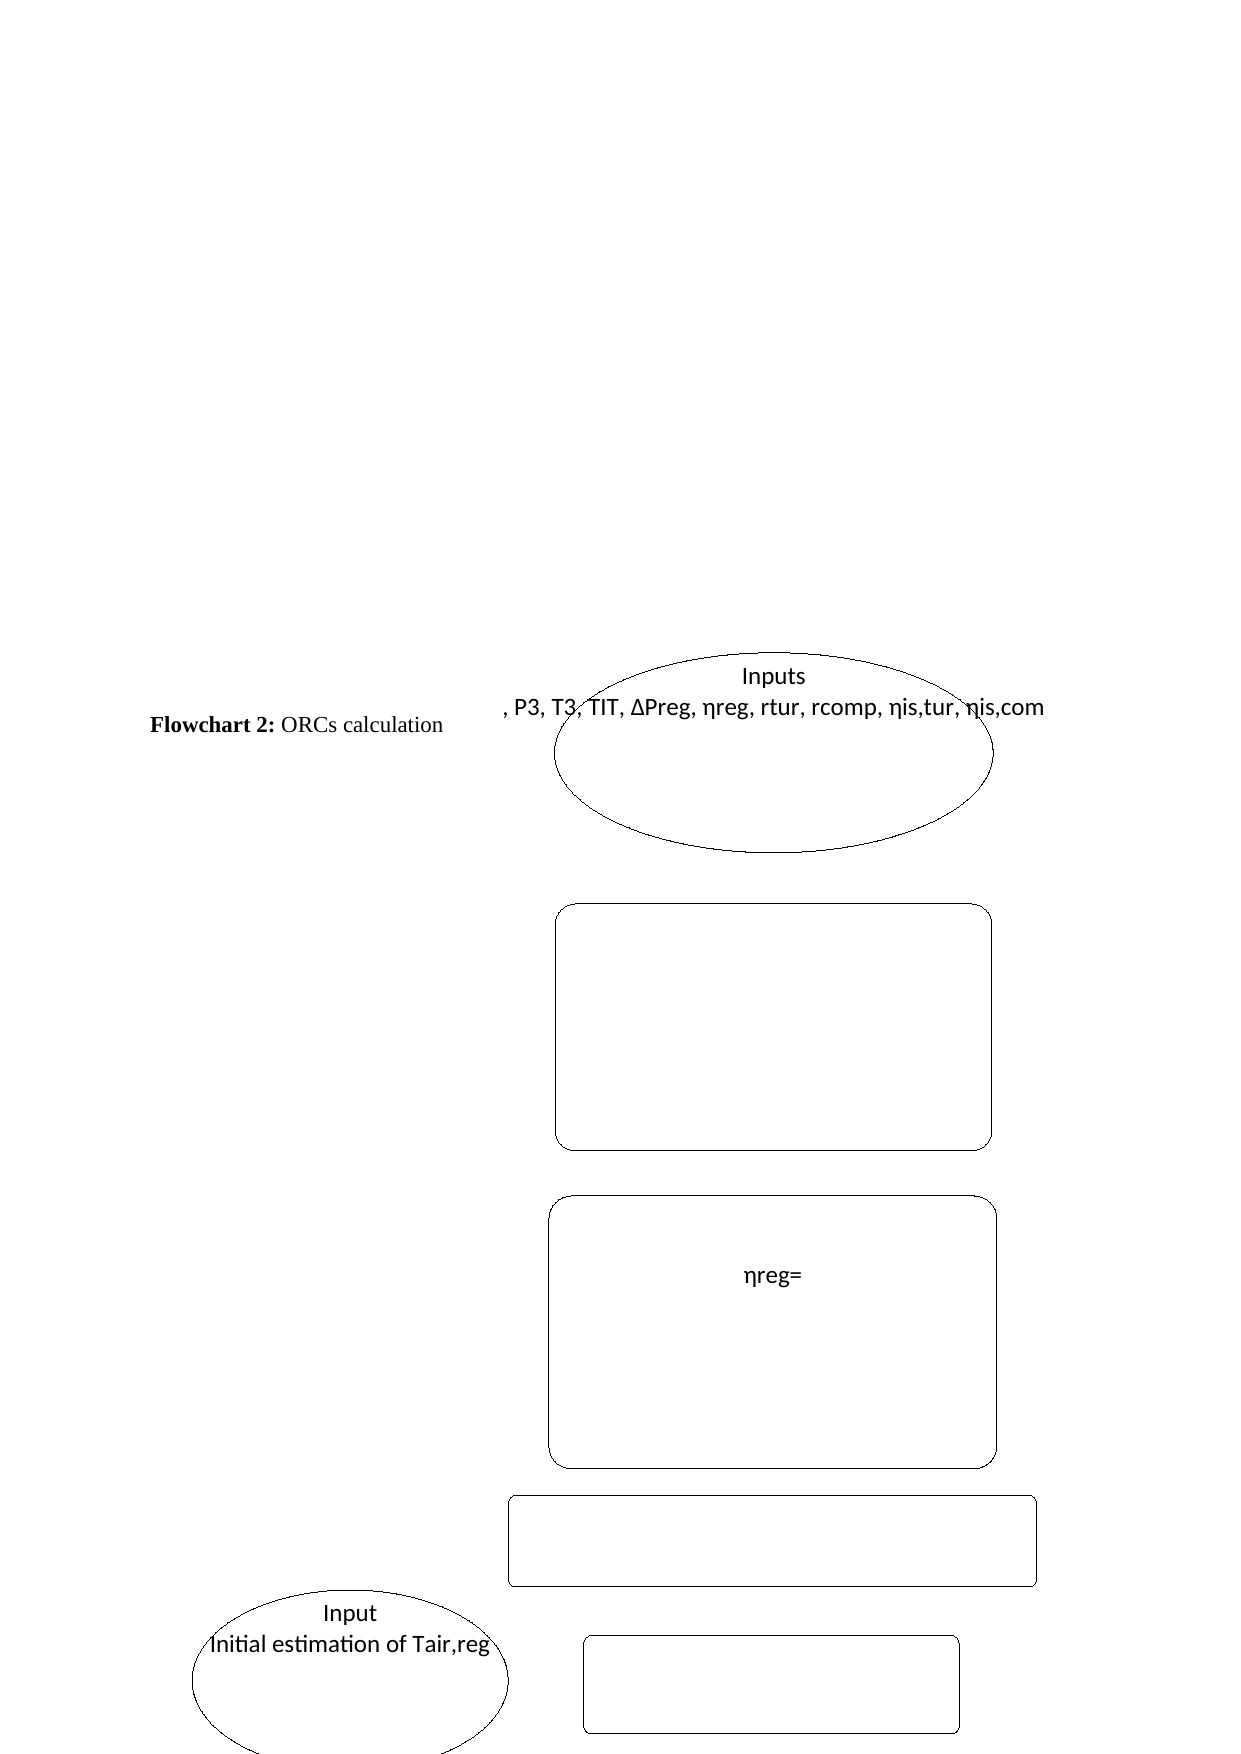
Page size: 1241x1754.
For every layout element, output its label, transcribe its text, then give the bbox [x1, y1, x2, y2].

text Flowchart 2: ORCs calculation [150, 711, 1090, 738]
